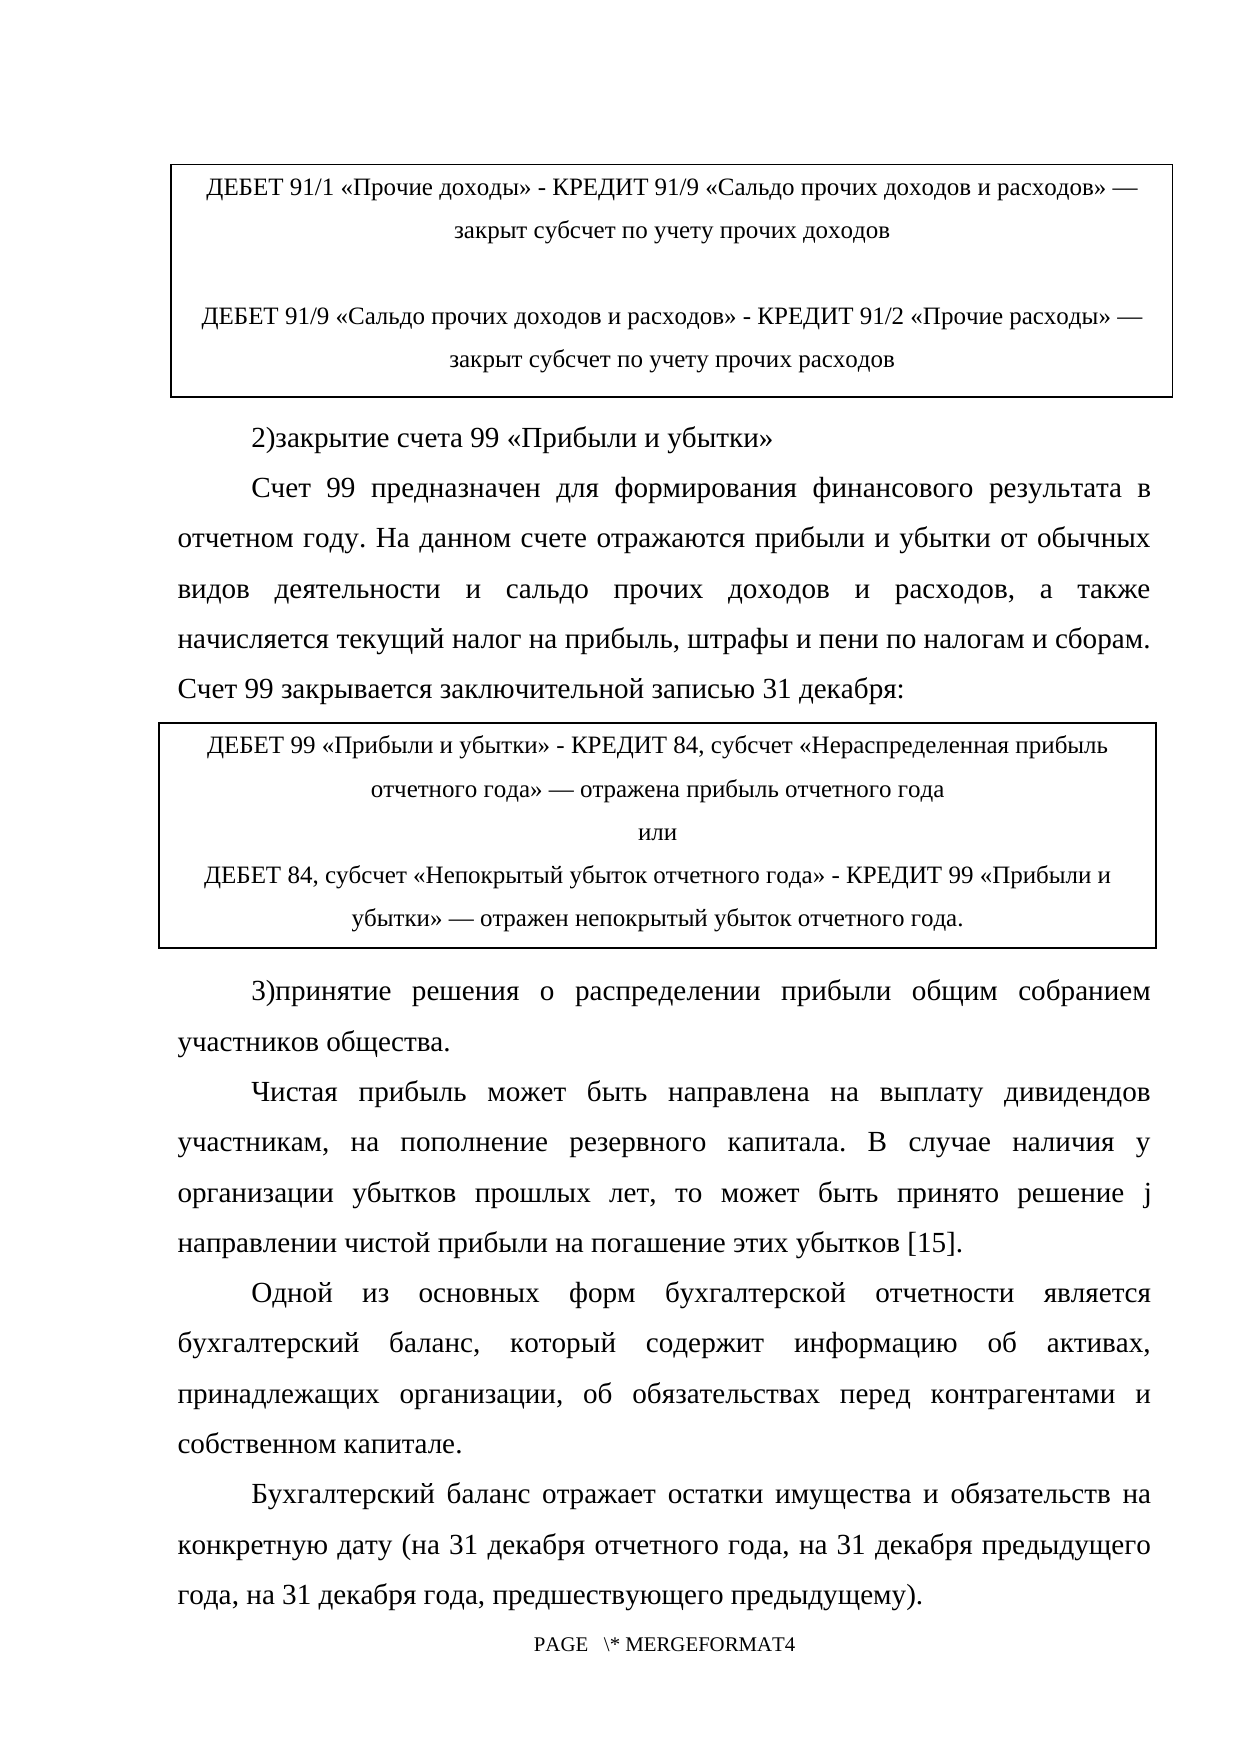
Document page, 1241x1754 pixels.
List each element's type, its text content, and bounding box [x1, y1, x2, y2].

text 2)закрытие счета 99 «Прибыли и убытки» [177, 420, 1152, 453]
text Одной из основных форм бухгалтерской отчетности является бухгалтерский баланс, который содержит информацию об активах, принадлежащих организации, об обязательствах перед контрагентами и собственном капитале. [177, 1275, 1152, 1460]
text 3)принятие решения о распределении прибыли общим собранием участников общества. [177, 973, 1152, 1057]
text Бухгалтерский баланс отражает остатки имущества и обязательств на конкретную дату (на 31 декабря отчетного года, на 31 декабря предыдущего года, на 31 декабря года, предшествующего предыдущему). [177, 1477, 1152, 1611]
text Счет 99 предназначен для формирования финансового результата в отчетном году. На данном счете отражаются прибыли и убытки от обычных видов деятельности и сальдо прочих доходов и расходов, а также начисляется текущий налог на прибыль, штрафы и пени по налогам и сборам. Счет 99 закрывается заключительной записью 31 декабря: [177, 470, 1152, 705]
text Чистая прибыль может быть направлена на выплату дивидендов участникам, на пополнение резервного капитала. В случае наличия у организации убытков прошлых лет, то может быть принято решение j направлении чистой прибыли на погашение этих убытков [15]. [177, 1074, 1152, 1258]
